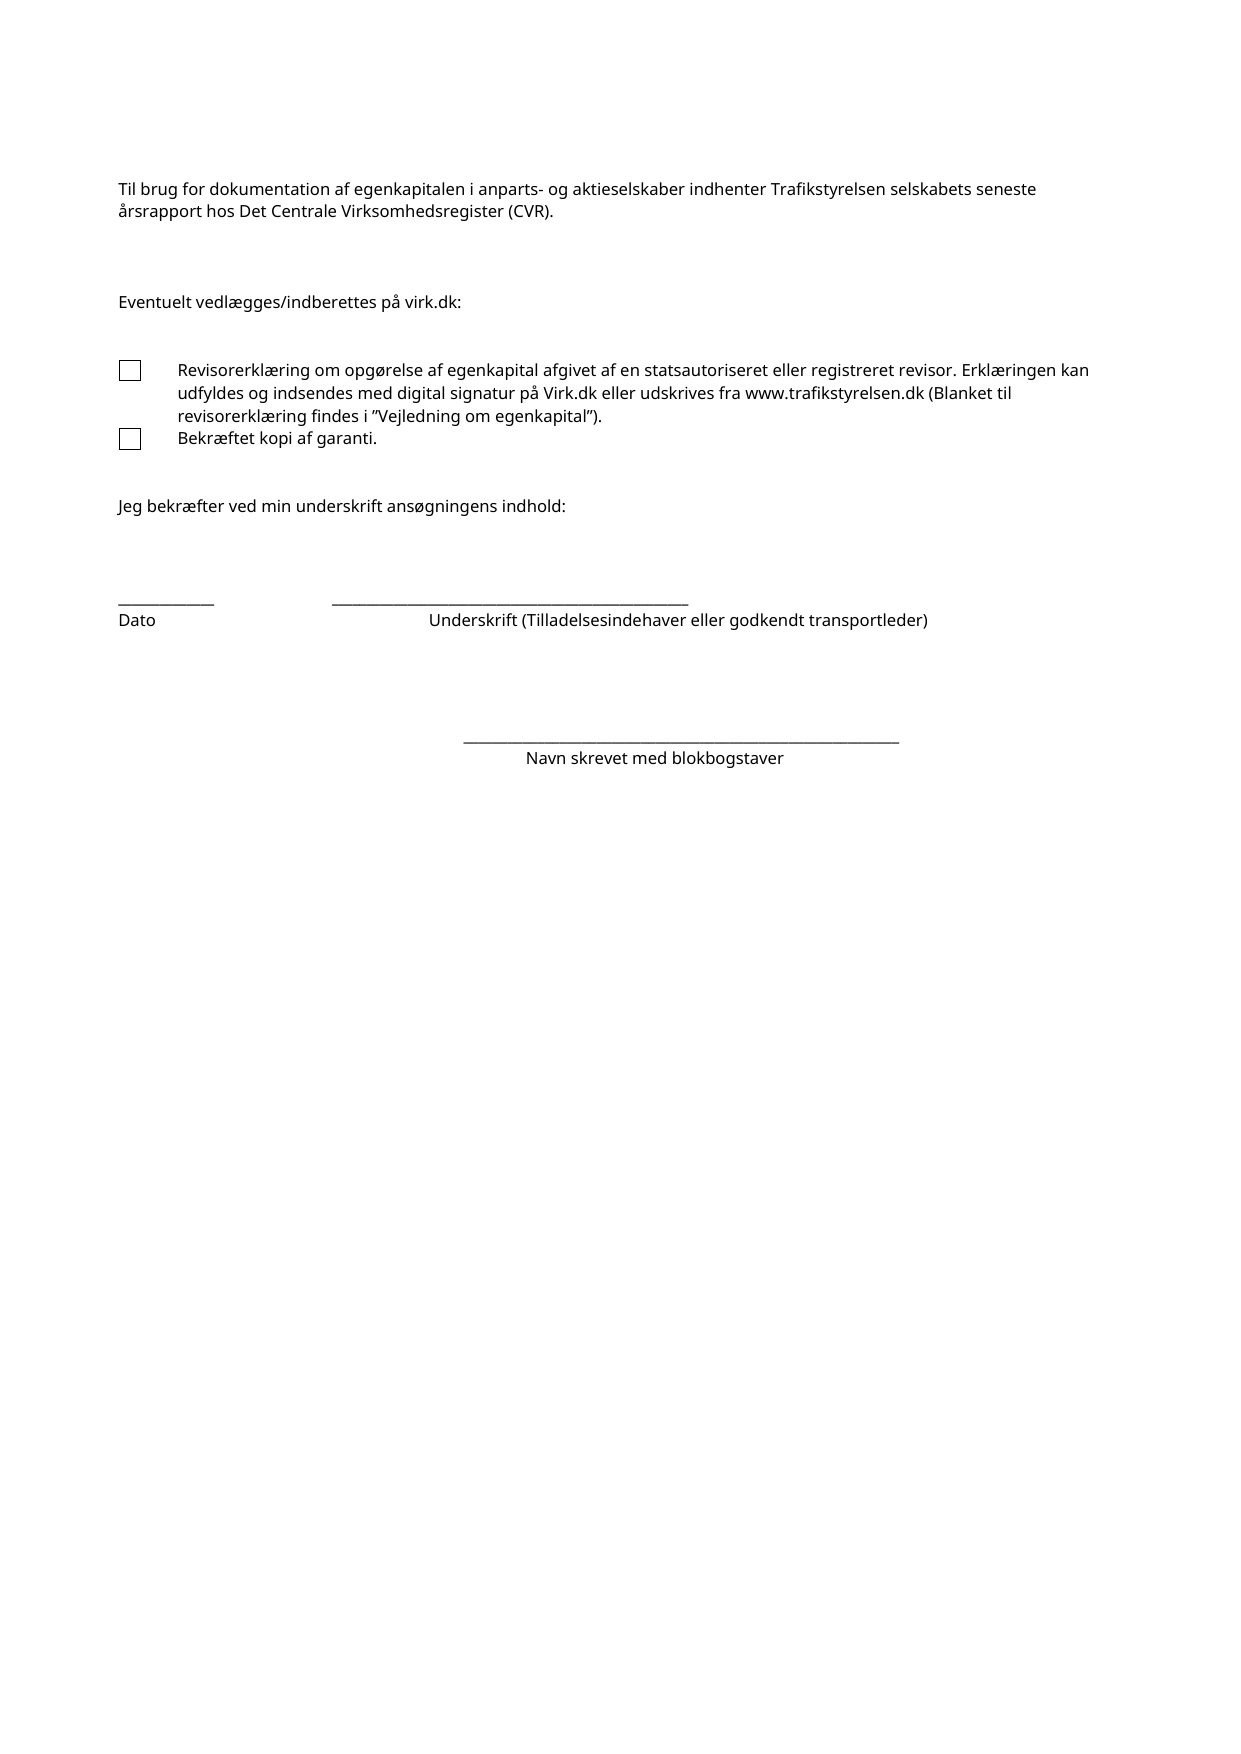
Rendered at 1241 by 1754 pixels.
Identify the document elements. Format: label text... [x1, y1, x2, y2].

text ______________ ____________________________________________________ [118, 586, 1122, 609]
text Jeg bekræfter ved min underskrift ansøgningens indhold: [118, 495, 1122, 518]
text Revisorerklæring om opgørelse af egenkapital afgivet af en statsautoriseret eller registreret revisor. Erklæringen kan udfyldes og indsendes med digital signatur på Virk.dk eller udskrives fra www.trafikstyrelsen.dk (Blanket til revisorerklæring findes i ”Vejledning om egenkapital”). [118, 359, 1122, 427]
text Til brug for dokumentation af egenkapitalen i anparts- og aktieselskaber indhenter Trafikstyrelsen selskabets seneste årsrapport hos Det Centrale Virksomhedsregister (CVR). [118, 177, 1122, 223]
text Bekræftet kopi af garanti. [118, 427, 1122, 450]
text ___________________________________________________________ [118, 723, 1122, 746]
text Navn skrevet med blokbogstaver [118, 746, 1122, 769]
text Dato Underskrift (Tilladelsesindehaver eller godkendt transportleder) [118, 609, 1122, 631]
text Eventuelt vedlægges/indberettes på virk.dk: [118, 291, 1122, 313]
